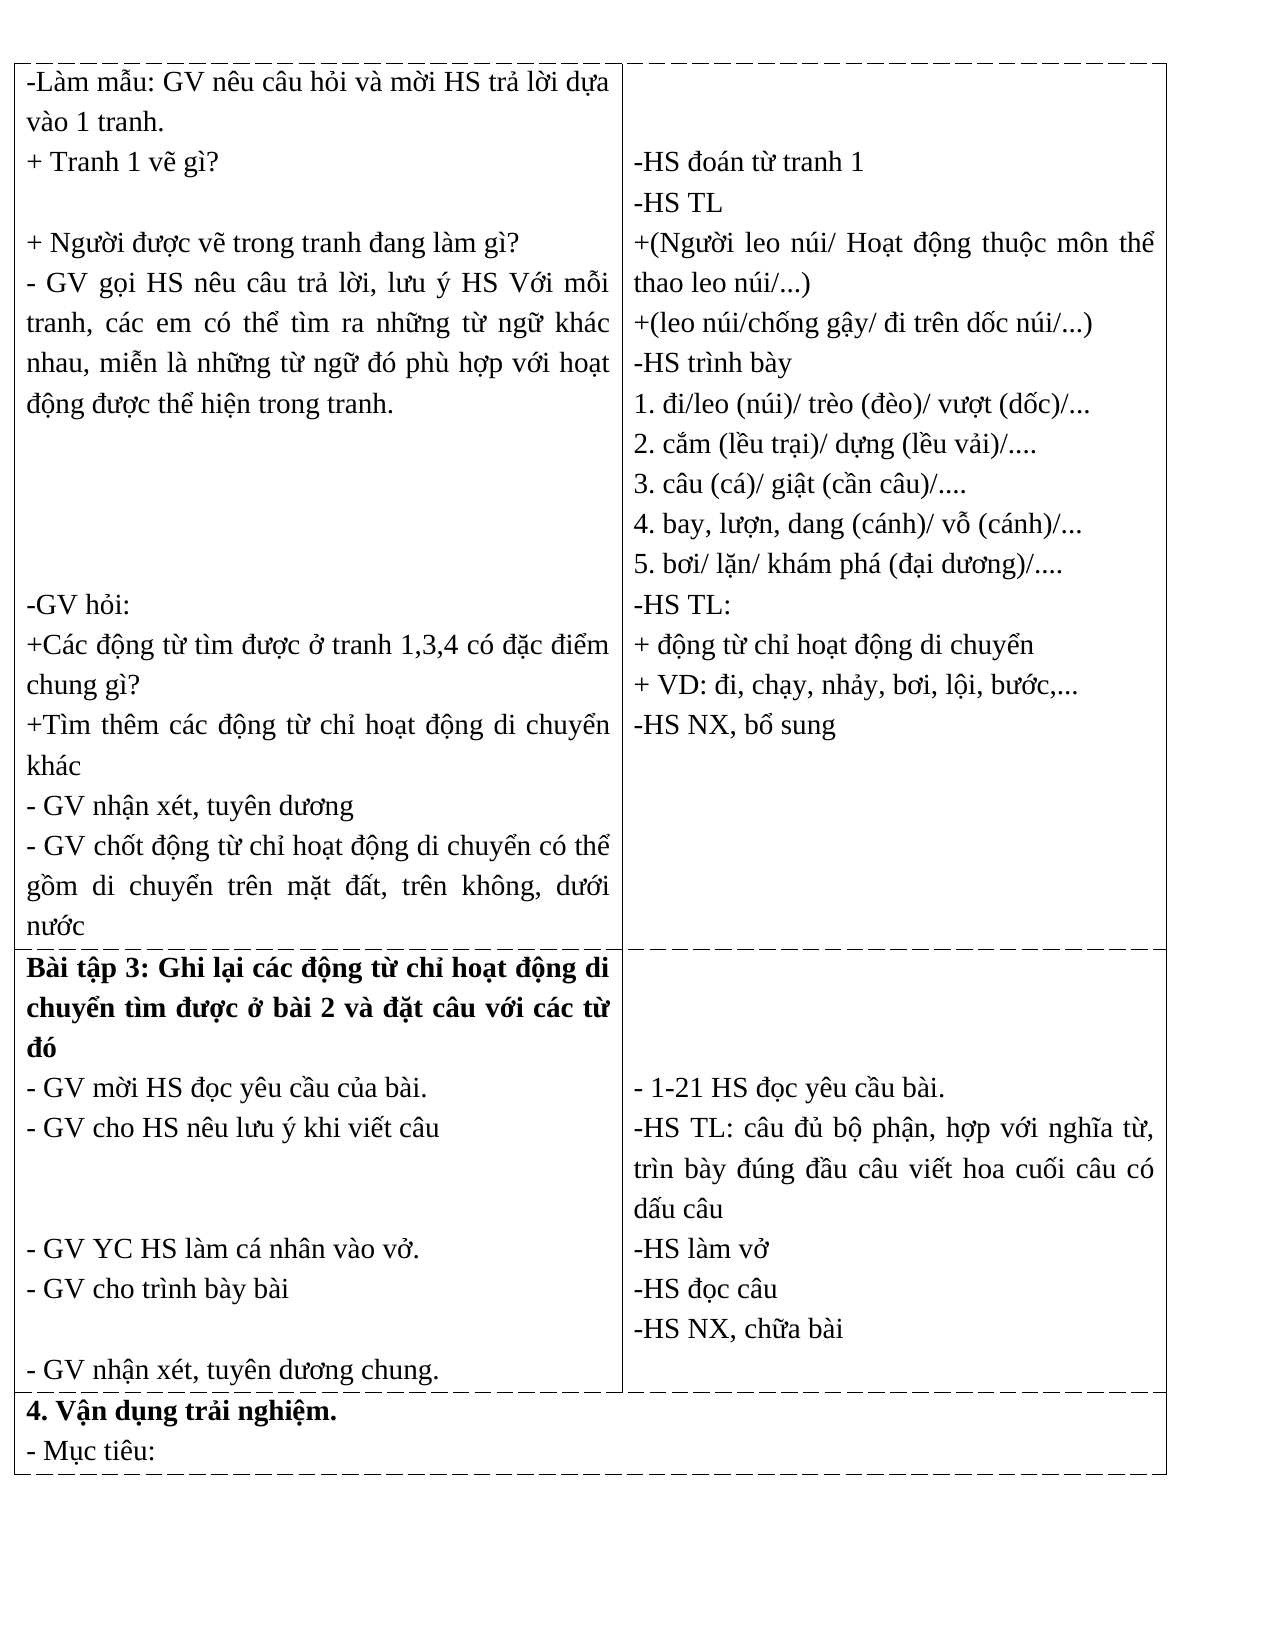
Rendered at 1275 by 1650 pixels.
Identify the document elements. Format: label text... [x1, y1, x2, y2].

table_cell Bài tập 3: Ghi lại các động từ chỉ hoạt động di chuyển tìm được ở bài 2 và đặt câu với các từ đó - GV mời HS đọc yêu cầu của bài. - GV cho HS nêu lưu ý khi viết câu - GV YC HS làm cá nhân vào vở. - GV cho trình bày bài - GV nhận xét, tuyên dương chung. [15, 949, 622, 1392]
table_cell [622, 63, 1166, 949]
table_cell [15, 1392, 1166, 1473]
table_cell - 1-21 HS đọc yêu cầu bài. -HS TL: câu đủ bộ phận, hợp với nghĩa từ, trìn bày đúng đầu câu viết hoa cuối câu có dấu câu -HS làm vở -HS đọc câu -HS NX, chữa bài [623, 949, 1166, 1392]
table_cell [15, 63, 622, 949]
